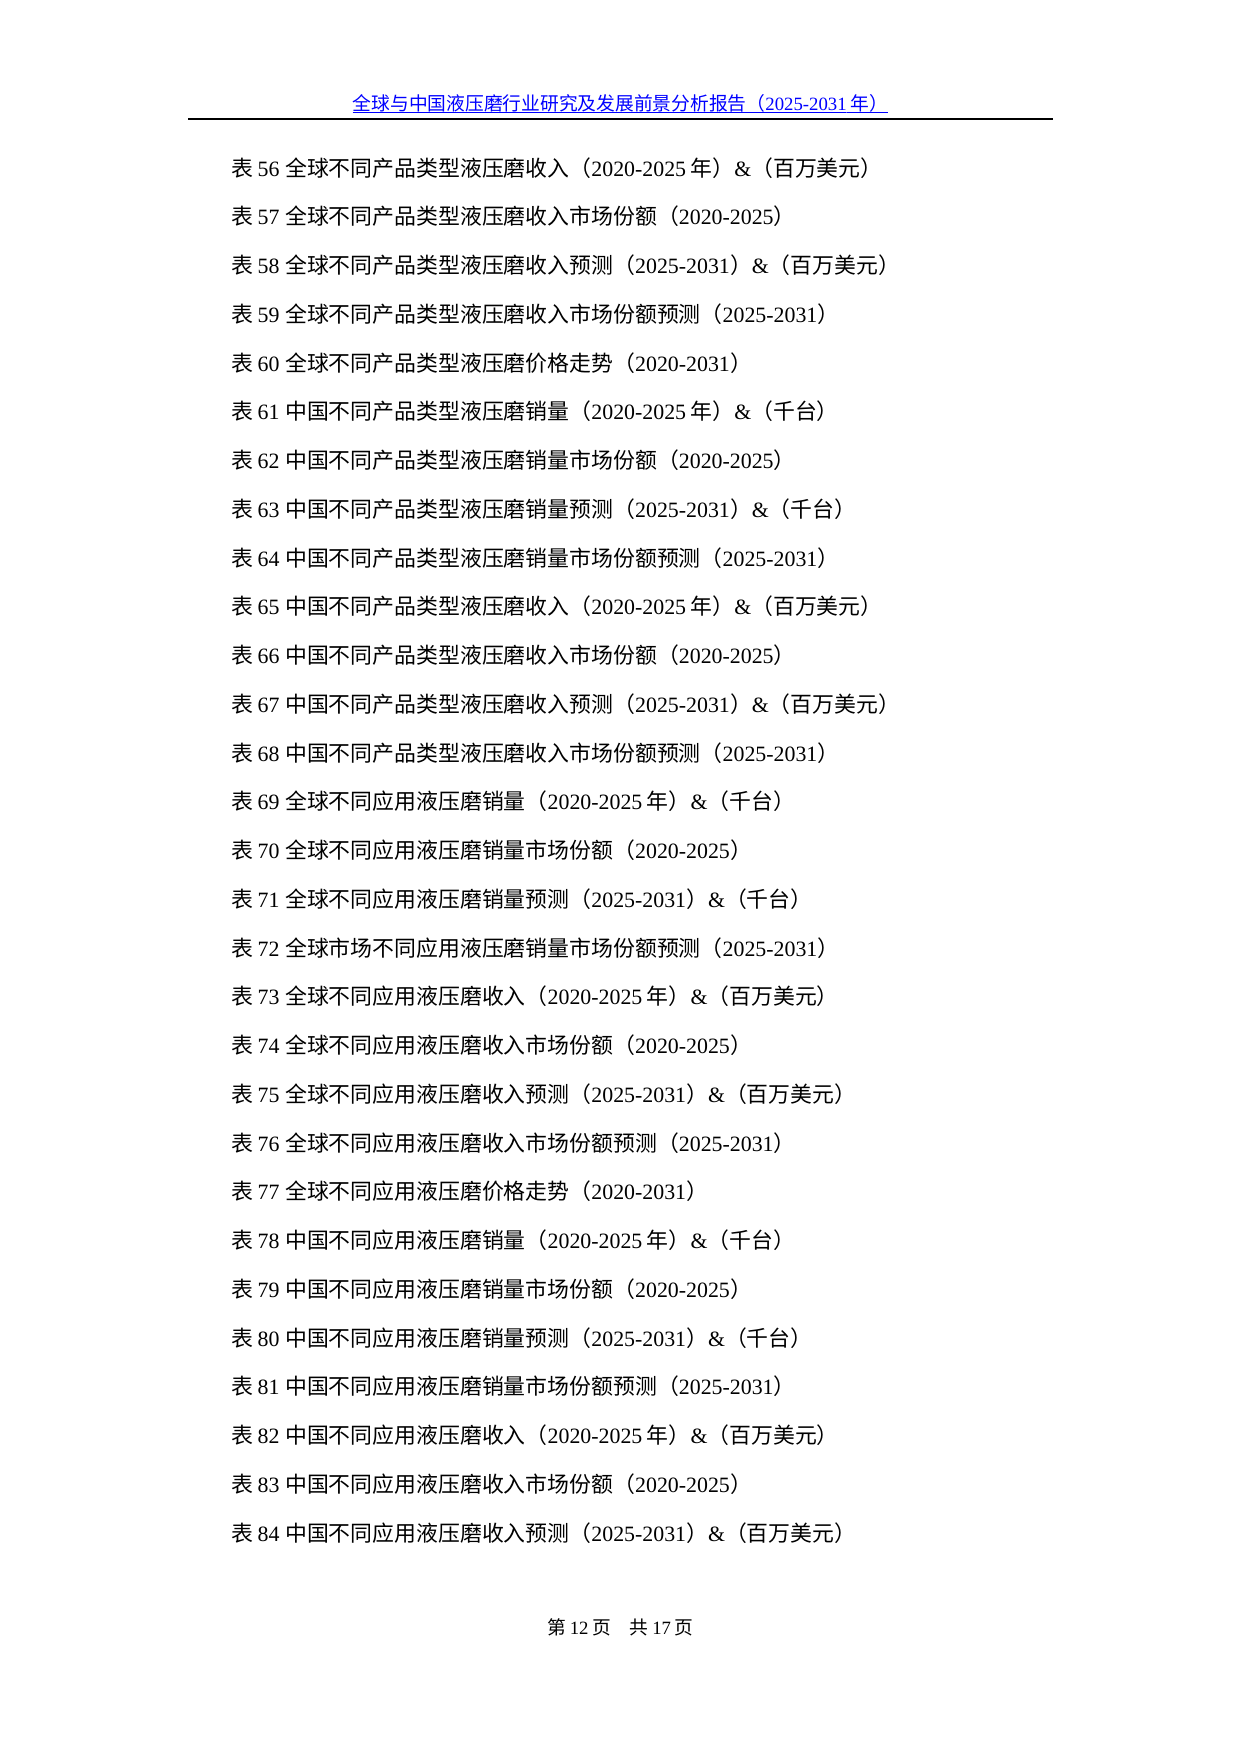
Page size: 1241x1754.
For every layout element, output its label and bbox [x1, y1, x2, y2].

text [187, 150, 1053, 1548]
